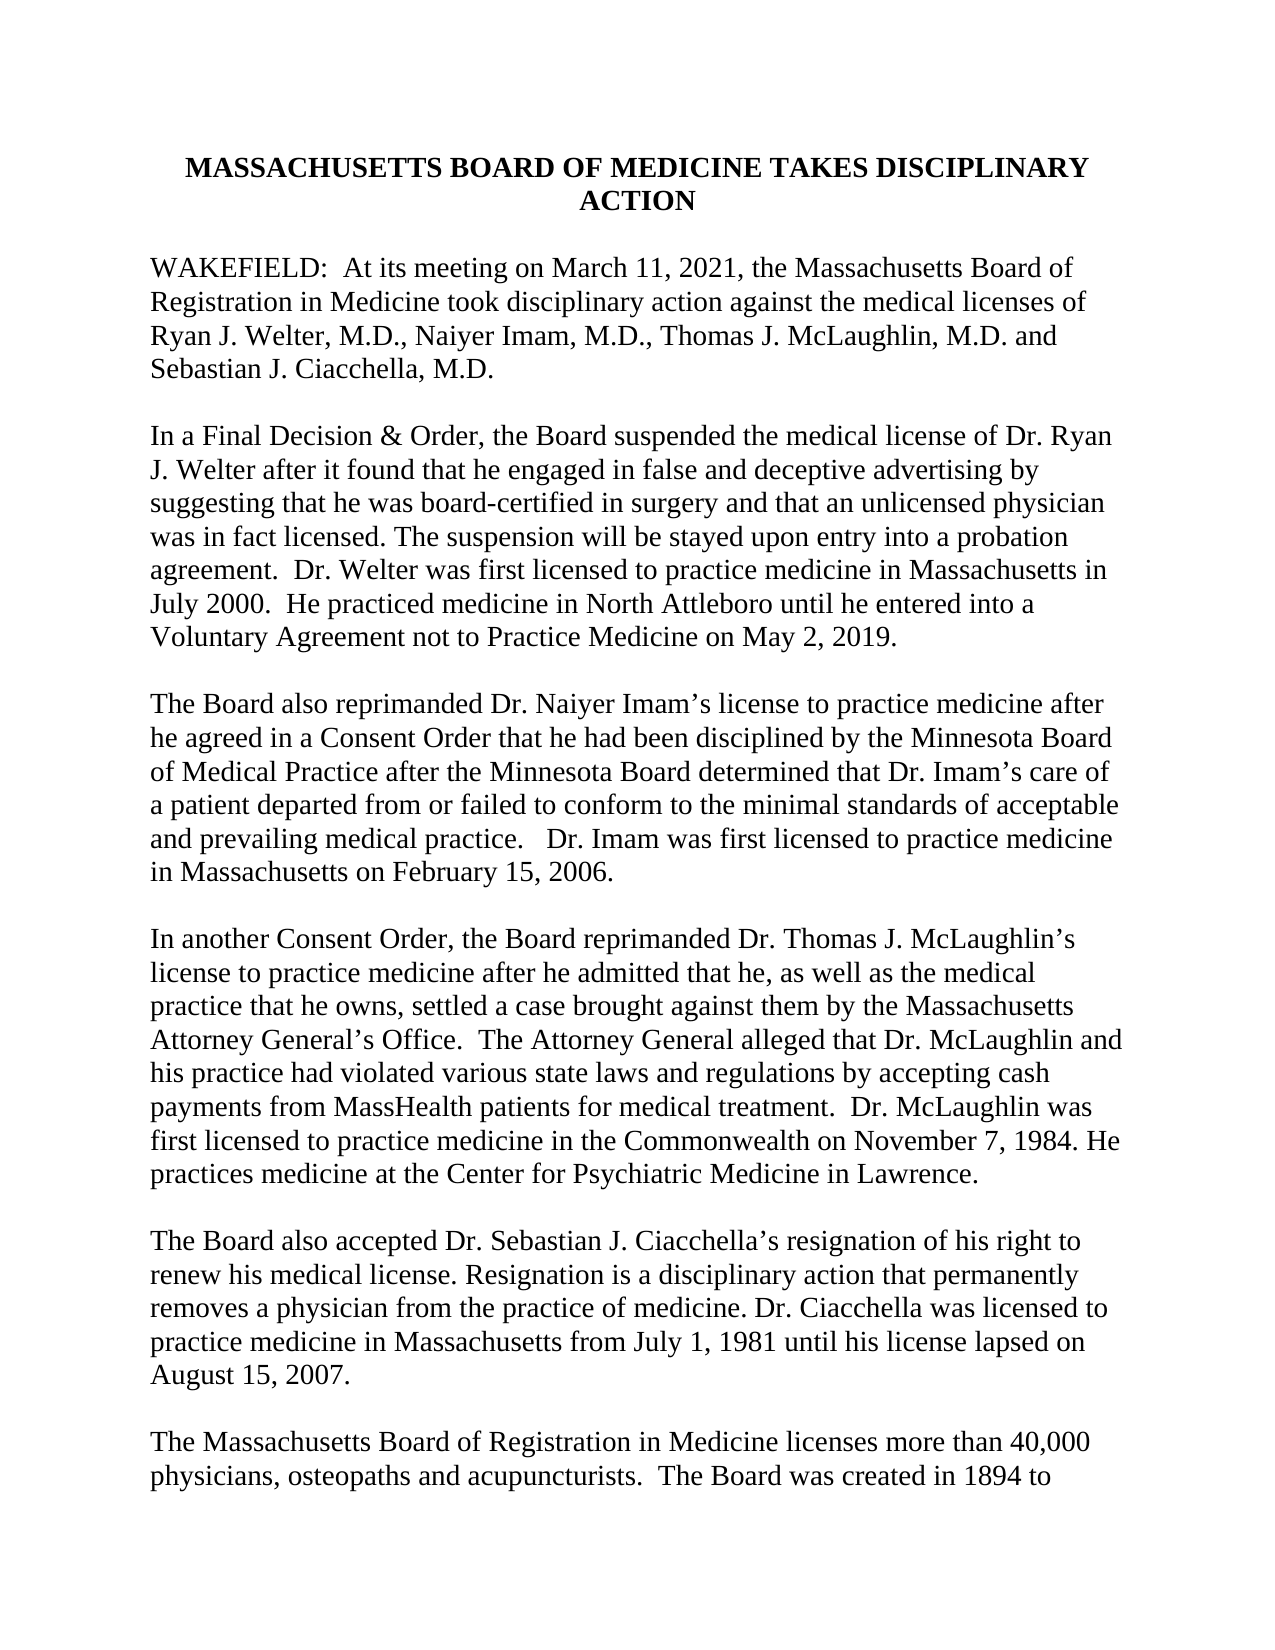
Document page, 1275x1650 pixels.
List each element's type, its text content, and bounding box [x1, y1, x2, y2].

text WAKEFIELD: At its meeting on March 11, 2021, the Massachusetts Board of Registration in Medicine took disciplinary action against the medical licenses of Ryan J. Welter, M.D., Naiyer Imam, M.D., Thomas J. McLaughlin, M.D. and Sebastian J. Ciacchella, M.D. [150, 251, 1125, 385]
text The Board also reprimanded Dr. Naiyer Imam’s license to practice medicine after he agreed in a Consent Order that he had been disciplined by the Minnesota Board of Medical Practice after the Minnesota Board determined that Dr. Imam’s care of a patient departed from or failed to conform to the minimal standards of acceptable and prevailing medical practice. Dr. Imam was first licensed to practice medicine in Massachusetts on February 15, 2006. [150, 687, 1125, 888]
text The Board also accepted Dr. Sebastian J. Ciacchella’s resignation of his right to renew his medical license. Resignation is a disciplinary action that permanently removes a physician from the practice of medicine. Dr. Ciacchella was licensed to practice medicine in Massachusetts from July 1, 1981 until his license lapsed on August 15, 2007. [150, 1223, 1125, 1391]
text MASSACHUSETTS BOARD OF MEDICINE TAKES DISCIPLINARY ACTION [150, 150, 1125, 217]
text In another Consent Order, the Board reprimanded Dr. Thomas J. McLaughlin’s license to practice medicine after he admitted that he, as well as the medical practice that he owns, settled a case brought against them by the Massachusetts Attorney General’s Office. The Attorney General alleged that Dr. McLaughlin and his practice had violated various state laws and regulations by accepting cash payments from MassHealth patients for medical treatment. Dr. McLaughlin was first licensed to practice medicine in the Commonwealth on November 7, 1984. He practices medicine at the Center for Psychiatric Medicine in Lawrence. [150, 921, 1125, 1190]
text In a Final Decision & Order, the Board suspended the medical license of Dr. Ryan J. Welter after it found that he engaged in false and deceptive advertising by suggesting that he was board-certified in surgery and that an unlicensed physician was in fact licensed. The suspension will be stayed upon entry into a probation agreement. Dr. Welter was first licensed to practice medicine in Massachusetts in July 2000. He practiced medicine in North Attleboro until he entered into a Voluntary Agreement not to Practice Medicine on May 2, 2019. [150, 418, 1125, 653]
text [150, 1424, 1125, 1492]
